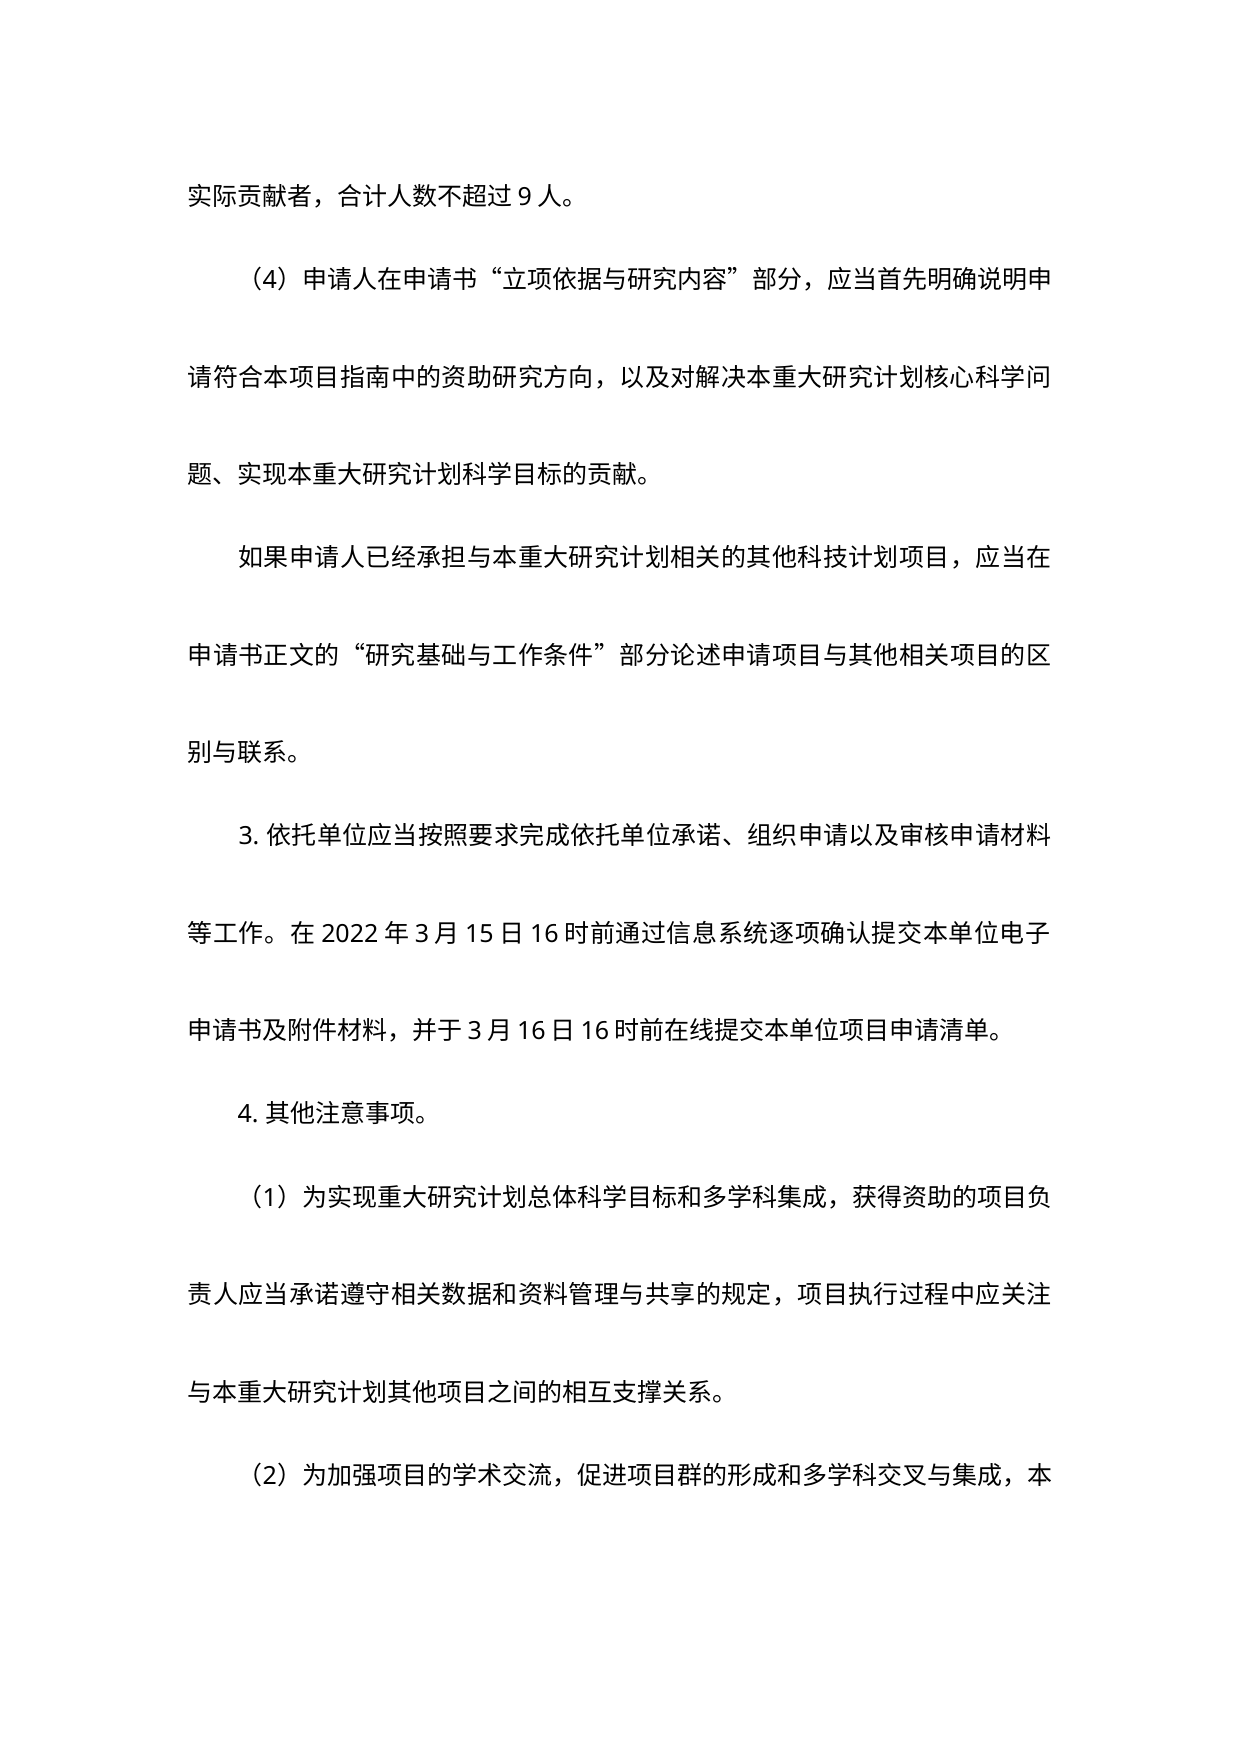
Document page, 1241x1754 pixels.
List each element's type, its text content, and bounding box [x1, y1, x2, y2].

text 如果申请人已经承担与本重大研究计划相关的其他科技计划项目，应当在申请书正文的“研究基础与工作条件”部分论述申请项目与其他相关项目的区别与联系。 [187, 523, 1053, 783]
text （4）申请人在申请书“立项依据与研究内容”部分，应当首先明确说明申请符合本项目指南中的资助研究方向，以及对解决本重大研究计划核心科学问题、实现本重大研究计划科学目标的贡献。 [187, 245, 1053, 505]
text 3. 依托单位应当按照要求完成依托单位承诺、组织申请以及审核申请材料等工作。在2022年3月15日16时前通过信息系统逐项确认提交本单位电子申请书及附件材料，并于3月16日16时前在线提交本单位项目申请清单。 [187, 801, 1053, 1061]
text （1）为实现重大研究计划总体科学目标和多学科集成，获得资助的项目负责人应当承诺遵守相关数据和资料管理与共享的规定，项目执行过程中应关注与本重大研究计划其他项目之间的相互支撑关系。 [187, 1163, 1053, 1423]
text 4. 其他注意事项。 [187, 1079, 1053, 1144]
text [187, 162, 1053, 227]
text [187, 1441, 1053, 1506]
